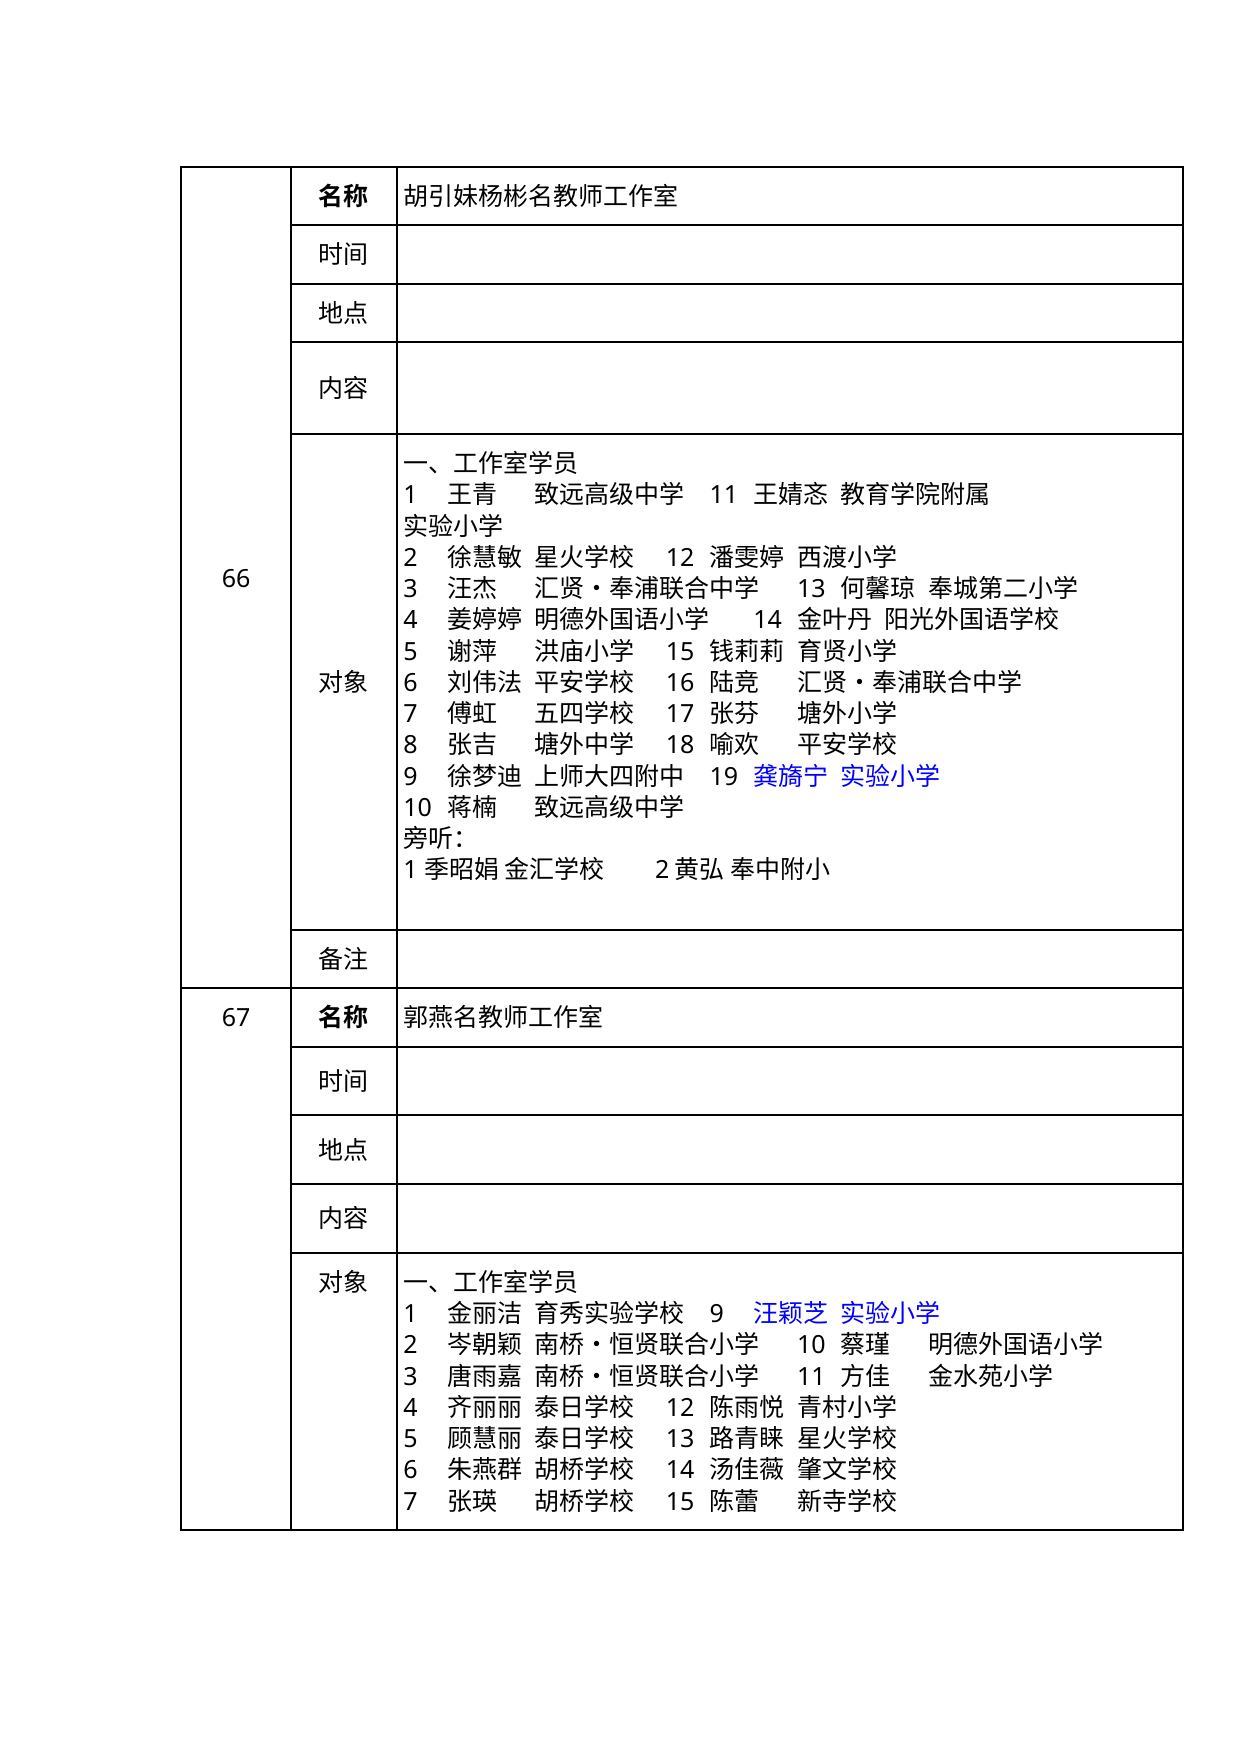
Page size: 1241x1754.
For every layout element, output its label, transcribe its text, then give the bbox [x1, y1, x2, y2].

table_cell [398, 931, 1182, 987]
table_cell 对象 [292, 435, 396, 929]
table_cell [398, 1185, 1182, 1252]
table_cell 地点 [292, 285, 396, 341]
table_cell 胡引妹杨彬名教师工作室 [398, 168, 1182, 224]
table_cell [398, 1254, 1182, 1529]
table_cell 备注 [292, 931, 396, 987]
table_cell 时间 [292, 226, 396, 283]
table_cell 内容 [292, 343, 396, 433]
table_cell [398, 226, 1182, 283]
table_cell 67 [182, 989, 290, 1529]
table_cell [398, 1116, 1182, 1183]
table_cell [398, 1048, 1182, 1114]
table_cell 时间 [292, 1048, 396, 1114]
table_cell 一、工作室学员 1 王青 致远高级中学 11 王婧忞 教育学院附属 实验小学 2 徐慧敏 星火学校 12 潘雯婷 西渡小学 3 汪杰 汇贤•奉浦联合中学 13 何馨琼 奉城第二小学 4 姜婷婷 明德外国语小学 14 金叶丹 阳光外国语学校 5 谢萍 洪庙小学 15 钱莉莉 育贤小学 6 刘伟法 平安学校 16 陆竞 汇贤•奉浦联合中学 7 傅虹 五四学校 17 张芬 塘外小学 8 张吉 塘外中学 18 喻欢 平安学校 9 徐梦迪 上师大四附中 19 龚旖宁 实验小学 10 蒋楠 致远高级中学 旁听： 1 季昭娟 金汇学校 2黄弘 奉中附小 [398, 435, 1182, 929]
table_cell [398, 343, 1182, 433]
table_cell 名称 [292, 989, 396, 1046]
table_cell 名称 [292, 168, 396, 224]
table_cell 对象 [292, 1254, 396, 1529]
table_cell 66 [182, 168, 290, 987]
table_cell 地点 [292, 1116, 396, 1183]
table_cell 内容 [292, 1185, 396, 1252]
table_cell [398, 285, 1182, 341]
table_cell 郭燕名教师工作室 [398, 989, 1182, 1046]
